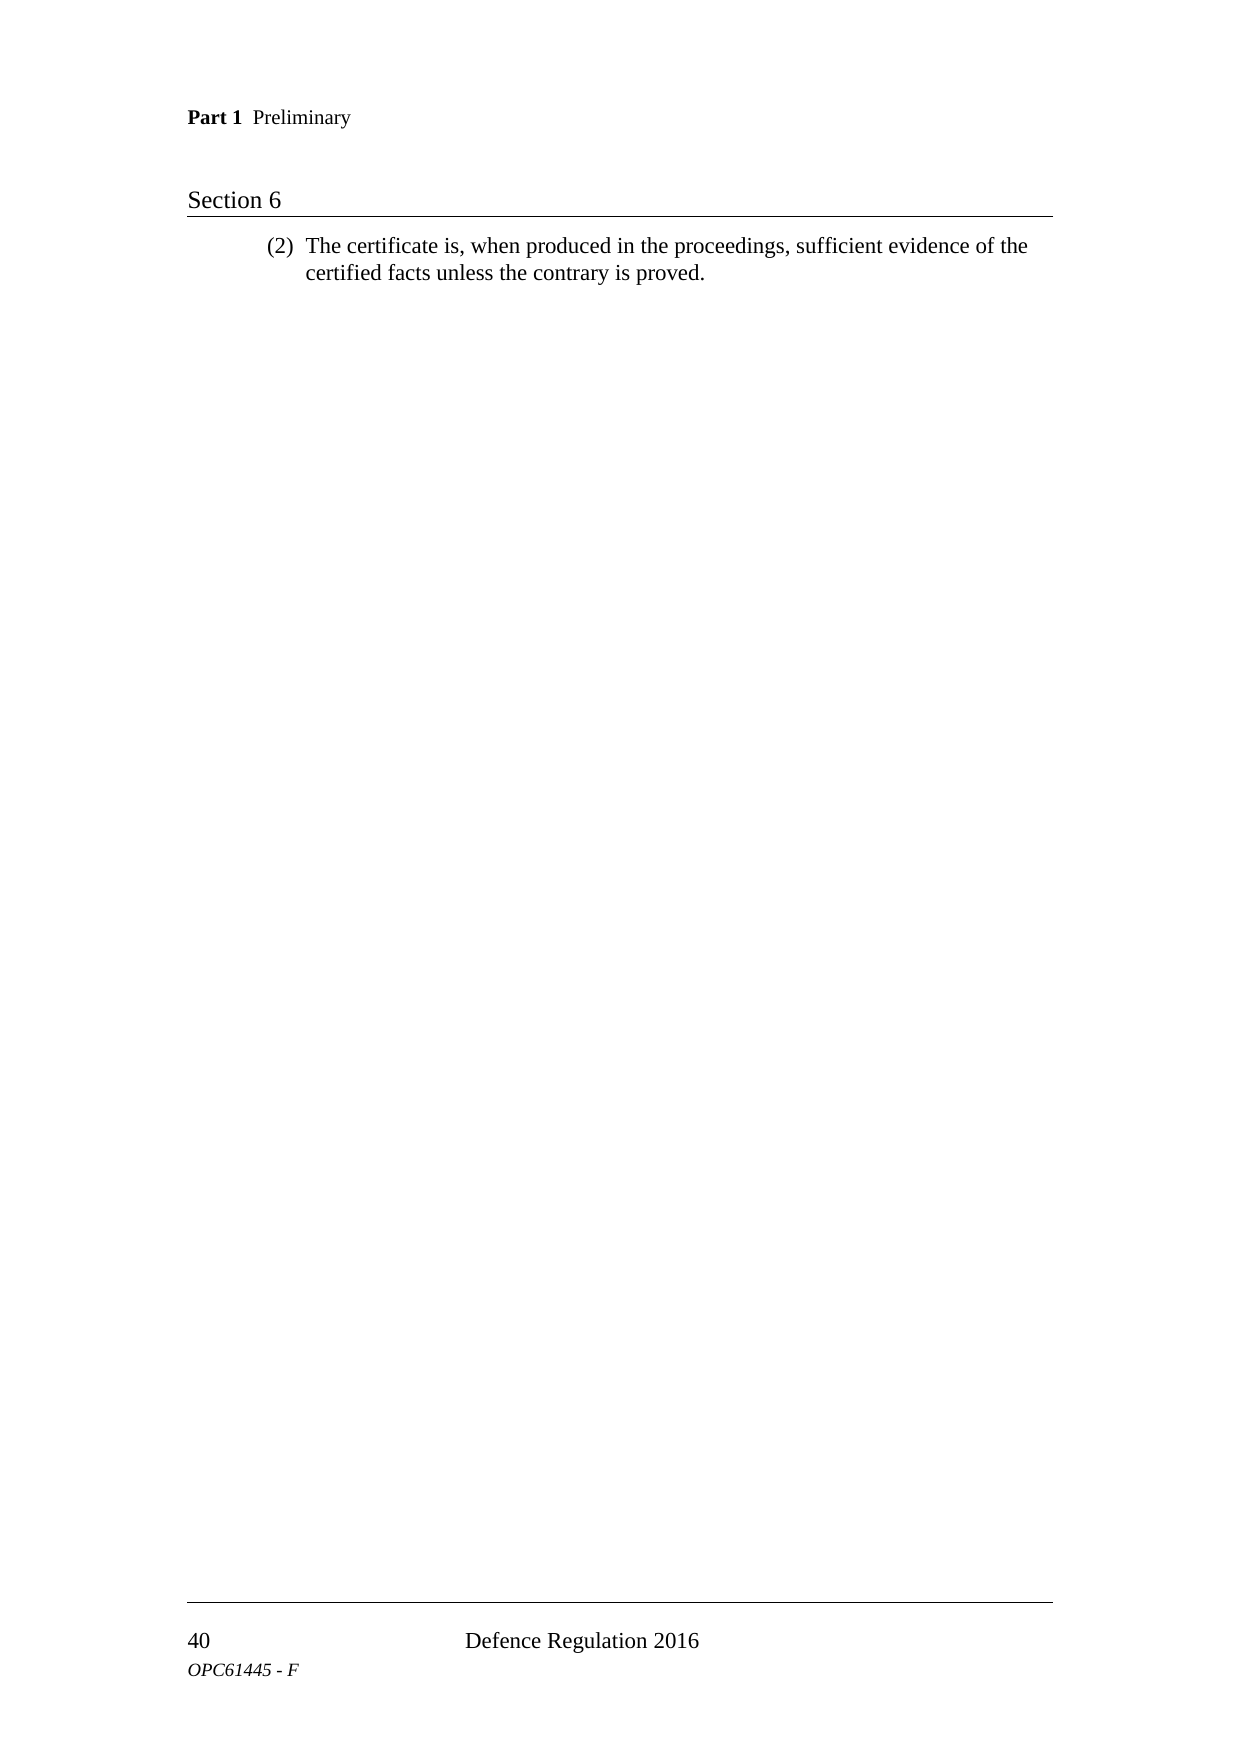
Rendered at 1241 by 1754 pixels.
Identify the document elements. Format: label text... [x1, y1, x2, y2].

text (2) The certificate is, when produced in the proceedings, sufficient evidence of the certified facts unless the contrary is proved. [187, 233, 1053, 285]
